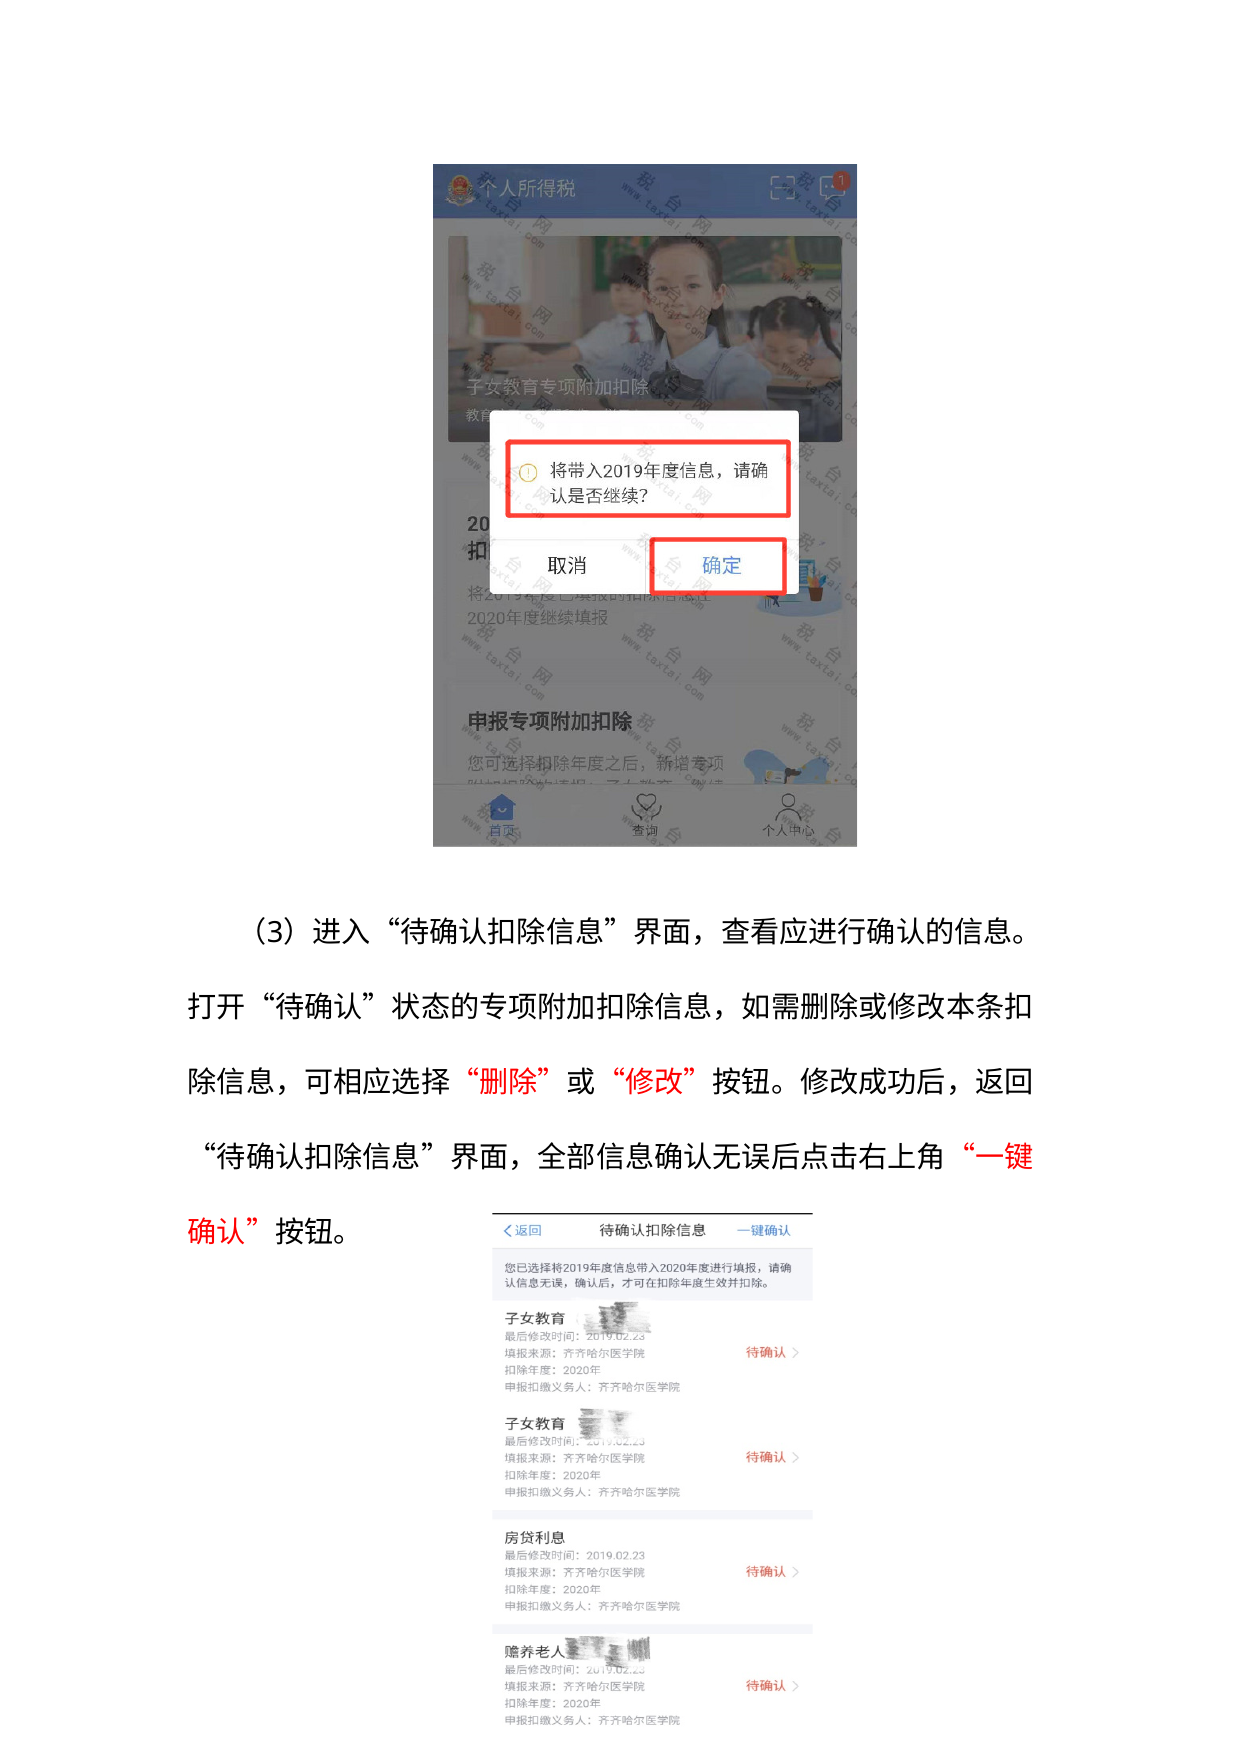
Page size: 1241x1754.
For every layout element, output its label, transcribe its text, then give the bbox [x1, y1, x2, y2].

picture [433, 164, 858, 847]
text （3）进入“待确认扣除信息”界面，查看应进行确认的信息。打开“待确认”状态的专项附加扣除信息，如需删除或修改本条扣除信息，可相应选择“删除”或“修改”按钮。修改成功后，返回“待确认扣除信息”界面，全部信息确认无误后点击右上角“一键确认”按钮。 [187, 893, 1053, 1268]
picture [490, 1213, 812, 1738]
